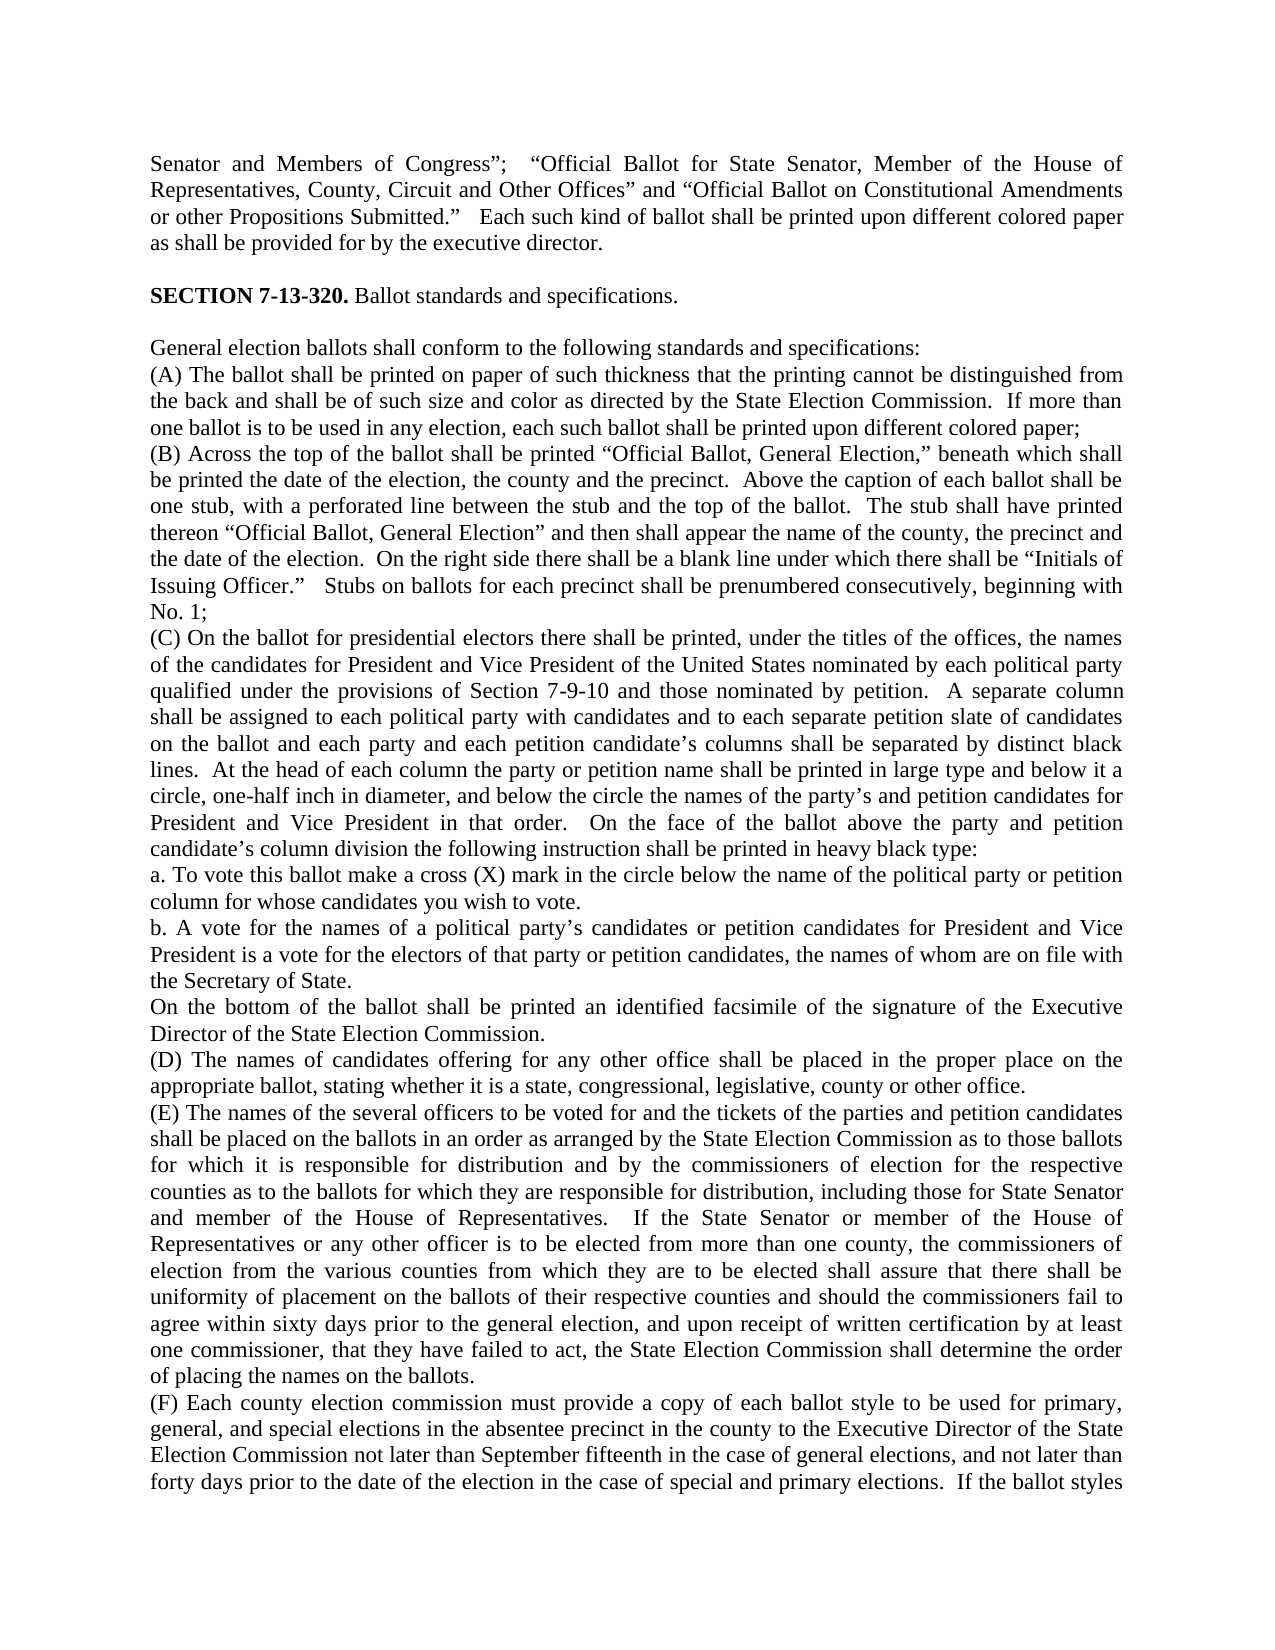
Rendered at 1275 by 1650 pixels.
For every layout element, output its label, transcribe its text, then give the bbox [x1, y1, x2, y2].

text (E) The names of the several officers to be voted for and the tickets of the parties and petition candidates shall be placed on the ballots in an order as arranged by the State Election Commission as to those ballots for which it is responsible for distribution and by the commissioners of election for the respective counties as to the ballots for which they are responsible for distribution, including those for State Senator and member of the House of Representatives. If the State Senator or member of the House of Representatives or any other officer is to be elected from more than one county, the commissioners of election from the various counties from which they are to be elected shall assure that there shall be uniformity of placement on the ballots of their respective counties and should the commissioners fail to agree within sixty days prior to the general election, and upon receipt of written certification by at least one commissioner, that they have failed to act, the State Election Commission shall determine the order of placing the names on the ballots. [150, 1099, 1125, 1389]
text (A) The ballot shall be printed on paper of such thickness that the printing cannot be distinguished from the back and shall be of such size and color as directed by the State Election Commission. If more than one ballot is to be used in any election, each such ballot shall be printed upon different colored paper; [150, 361, 1125, 440]
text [150, 1389, 1125, 1494]
text b. A vote for the names of a political party’s candidates or petition candidates for President and Vice President is a vote for the electors of that party or petition candidates, the names of whom are on file with the Secretary of State. [150, 914, 1125, 993]
text General election ballots shall conform to the following standards and specifications: [150, 334, 1125, 361]
text SECTION 7-13-320. Ballot standards and specifications. [150, 282, 1125, 308]
text a. To vote this ballot make a cross (X) mark in the circle below the name of the political party or petition column for whose candidates you wish to vote. [150, 862, 1125, 914]
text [150, 150, 1125, 255]
text (D) The names of candidates offering for any other office shall be placed in the proper place on the appropriate ballot, stating whether it is a state, congressional, legislative, county or other office. [150, 1046, 1125, 1099]
text On the bottom of the ballot shall be printed an identified facsimile of the signature of the Executive Director of the State Election Commission. [150, 993, 1125, 1046]
text (B) Across the top of the ballot shall be printed “Official Ballot, General Election,” beneath which shall be printed the date of the election, the county and the precinct. Above the caption of each ballot shall be one stub, with a perforated line between the stub and the top of the ballot. The stub shall have printed thereon “Official Ballot, General Election” and then shall appear the name of the county, the precinct and the date of the election. On the right side there shall be a blank line under which there shall be “Initials of Issuing Officer.” Stubs on ballots for each precinct shall be prenumbered consecutively, beginning with No. 1; [150, 440, 1125, 624]
text (C) On the ballot for presidential electors there shall be printed, under the titles of the offices, the names of the candidates for President and Vice President of the United States nominated by each political party qualified under the provisions of Section 7-9-10 and those nominated by petition. A separate column shall be assigned to each political party with candidates and to each separate petition slate of candidates on the ballot and each party and each petition candidate’s columns shall be separated by distinct black lines. At the head of each column the party or petition name shall be printed in large type and below it a circle, one-half inch in diameter, and below the circle the names of the party’s and petition candidates for President and Vice President in that order. On the face of the ballot above the party and petition candidate’s column division the following instruction shall be printed in heavy black type: [150, 624, 1125, 862]
